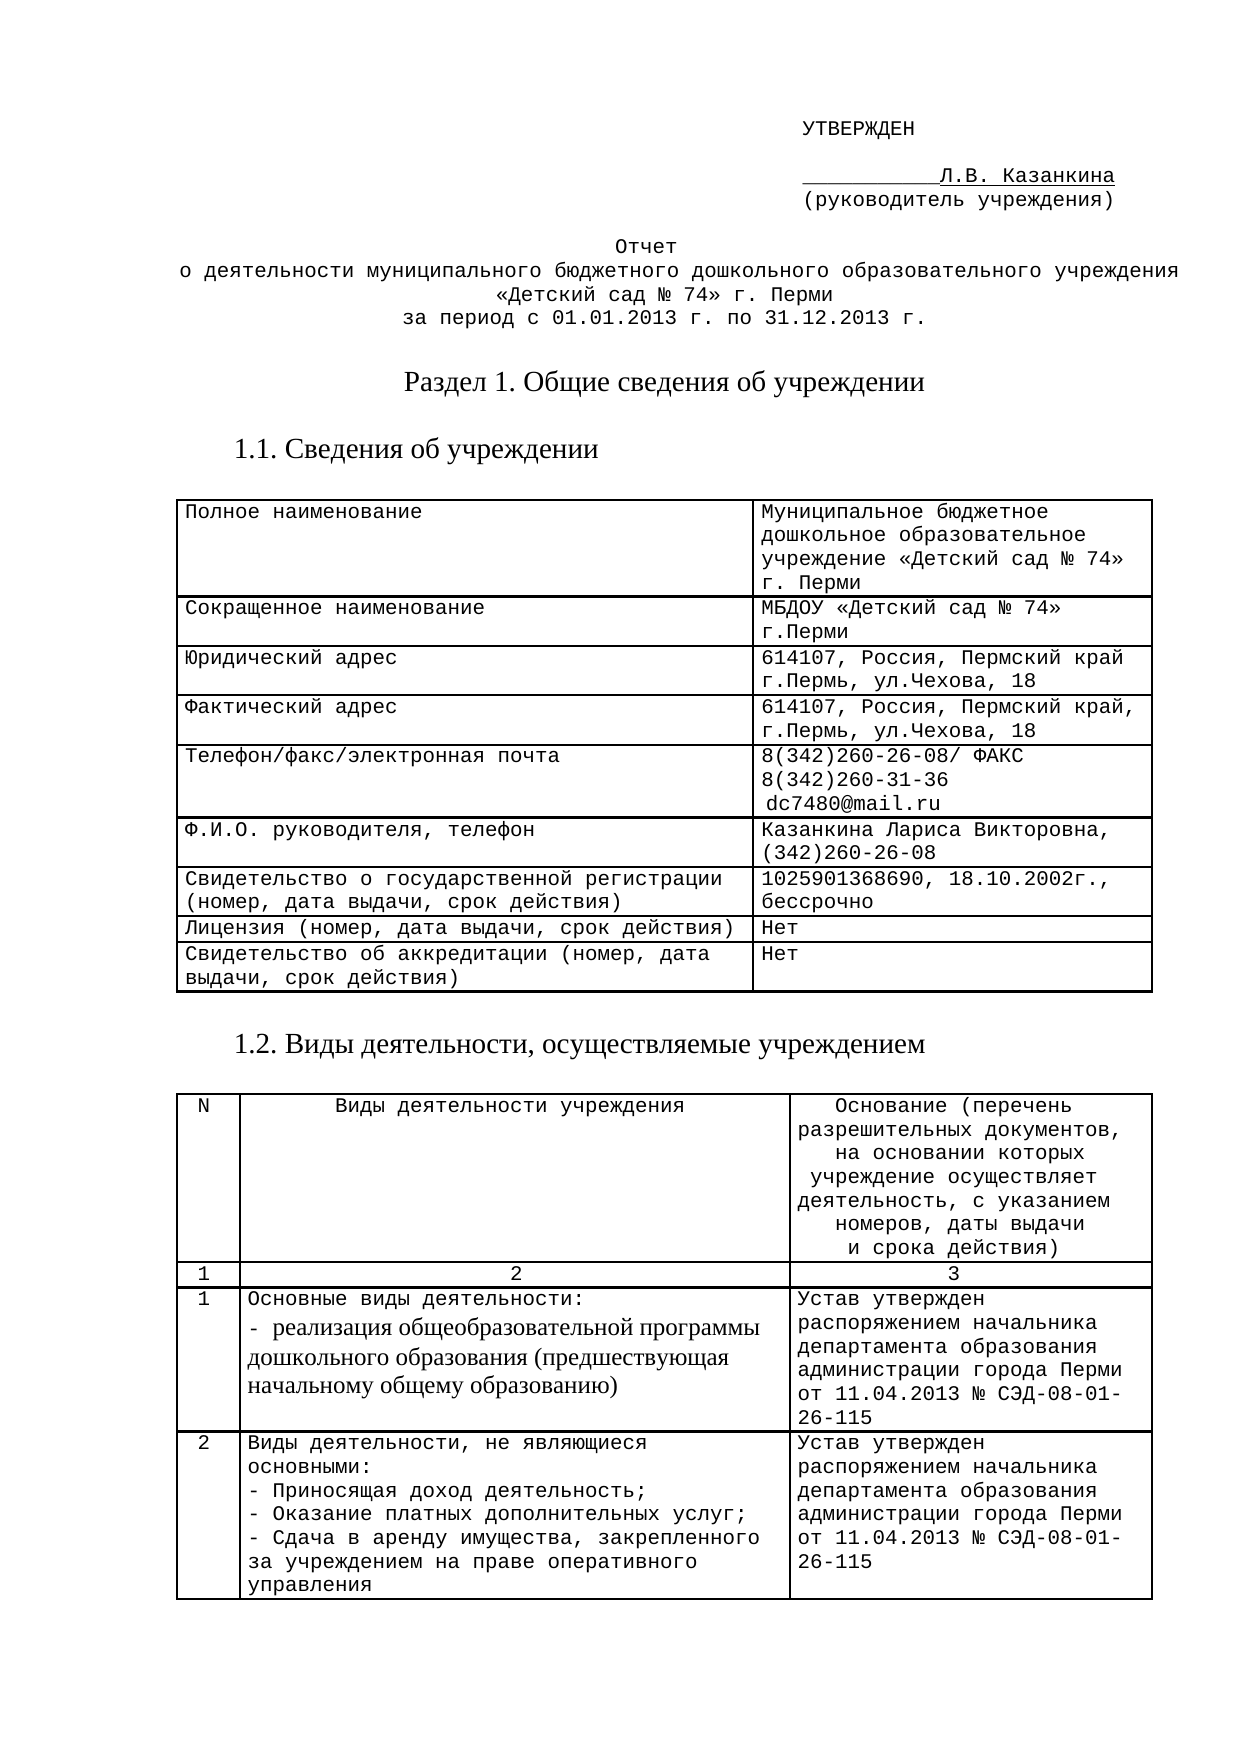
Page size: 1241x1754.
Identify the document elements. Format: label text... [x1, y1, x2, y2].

table_cell 1025901368690, 18.10.2002г., бессрочно [754, 868, 1151, 915]
table_cell Телефон/факс/электронная почта [178, 746, 752, 816]
table_cell Ф.И.О. руководителя, телефон [178, 819, 752, 866]
table_cell Нет [754, 917, 1151, 941]
table_cell Устав утвержден распоряжением начальника департамента образования администрации города Перми от 11.04.2013 № СЭД-08-01-26-115 [791, 1289, 1151, 1430]
text УТВЕРЖДЕН [177, 118, 1152, 142]
table_cell 8(342)260-26-08/ ФАКС 8(342)260-31-36 dс7480@mail.ru [754, 746, 1151, 816]
table_cell Виды деятельности, не являющиеся основными: - Приносящая доход деятельность; - Оказание платных дополнительных услуг; - Сдача в аренду имущества, закрепленного за учреждением на праве оперативного управления [241, 1433, 789, 1598]
text «Детский сад № 74» г. Перми [177, 284, 1152, 307]
text Раздел 1. Общие сведения об учреждении [177, 364, 1152, 398]
table_cell Свидетельство об аккредитации (номер, дата выдачи, срок действия) [178, 943, 752, 990]
text 1.2. Виды деятельности, осуществляемые учреждением [177, 1026, 1152, 1059]
table_header Муниципальное бюджетное дошкольное образовательное учреждение «Детский сад № 74» г. Перми [754, 501, 1151, 595]
table_cell 614107, Россия, Пермский край г.Пермь, ул.Чехова, 18 [754, 647, 1151, 694]
text 1.1. Сведения об учреждении [177, 432, 1152, 465]
text за период с 01.01.2013 г. по 31.12.2013 г. [177, 307, 1152, 331]
table_header Основание (перечень разрешительных документов, на основании которых учреждение осуществляет деятельность, с указанием номеров, даты выдачи и срока действия) [791, 1095, 1151, 1261]
text о деятельности муниципального бюджетного дошкольного образовательного учреждения [177, 260, 1181, 284]
table_cell 1 [178, 1263, 239, 1286]
text (руководитель учреждения) [177, 189, 1152, 213]
table_cell Основные виды деятельности: - реализация общеобразовательной программы дошкольного образования (предшествующая начальному общему образованию) [241, 1289, 789, 1430]
table_cell Юридический адрес [178, 647, 752, 694]
text ___________Л.В. Казанкина [177, 165, 1152, 189]
table_cell МБДОУ «Детский сад № 74» г.Перми [754, 598, 1151, 645]
table_cell 1 [178, 1289, 239, 1430]
table_cell Нет [754, 943, 1151, 990]
table_cell Фактический адрес [178, 696, 752, 743]
table_cell 614107, Россия, Пермский край, г.Пермь, ул.Чехова, 18 [754, 696, 1151, 743]
table_cell Свидетельство о государственной регистрации (номер, дата выдачи, срок действия) [178, 868, 752, 915]
table_cell 3 [791, 1263, 1151, 1286]
table_header N [178, 1095, 239, 1261]
table_cell Устав утвержден распоряжением начальника департамента образования администрации города Перми от 11.04.2013 № СЭД-08-01-26-115 [791, 1433, 1151, 1598]
table_cell 2 [241, 1263, 789, 1286]
table_header Виды деятельности учреждения [241, 1095, 789, 1261]
table_cell Лицензия (номер, дата выдачи, срок действия) [178, 917, 752, 941]
table_cell 2 [178, 1433, 239, 1598]
table_header Полное наименование [178, 501, 752, 595]
text Отчет [177, 236, 1152, 260]
table_cell Казанкина Лариса Викторовна, (342)260-26-08 [754, 819, 1151, 866]
table_cell Сокращенное наименование [178, 598, 752, 645]
